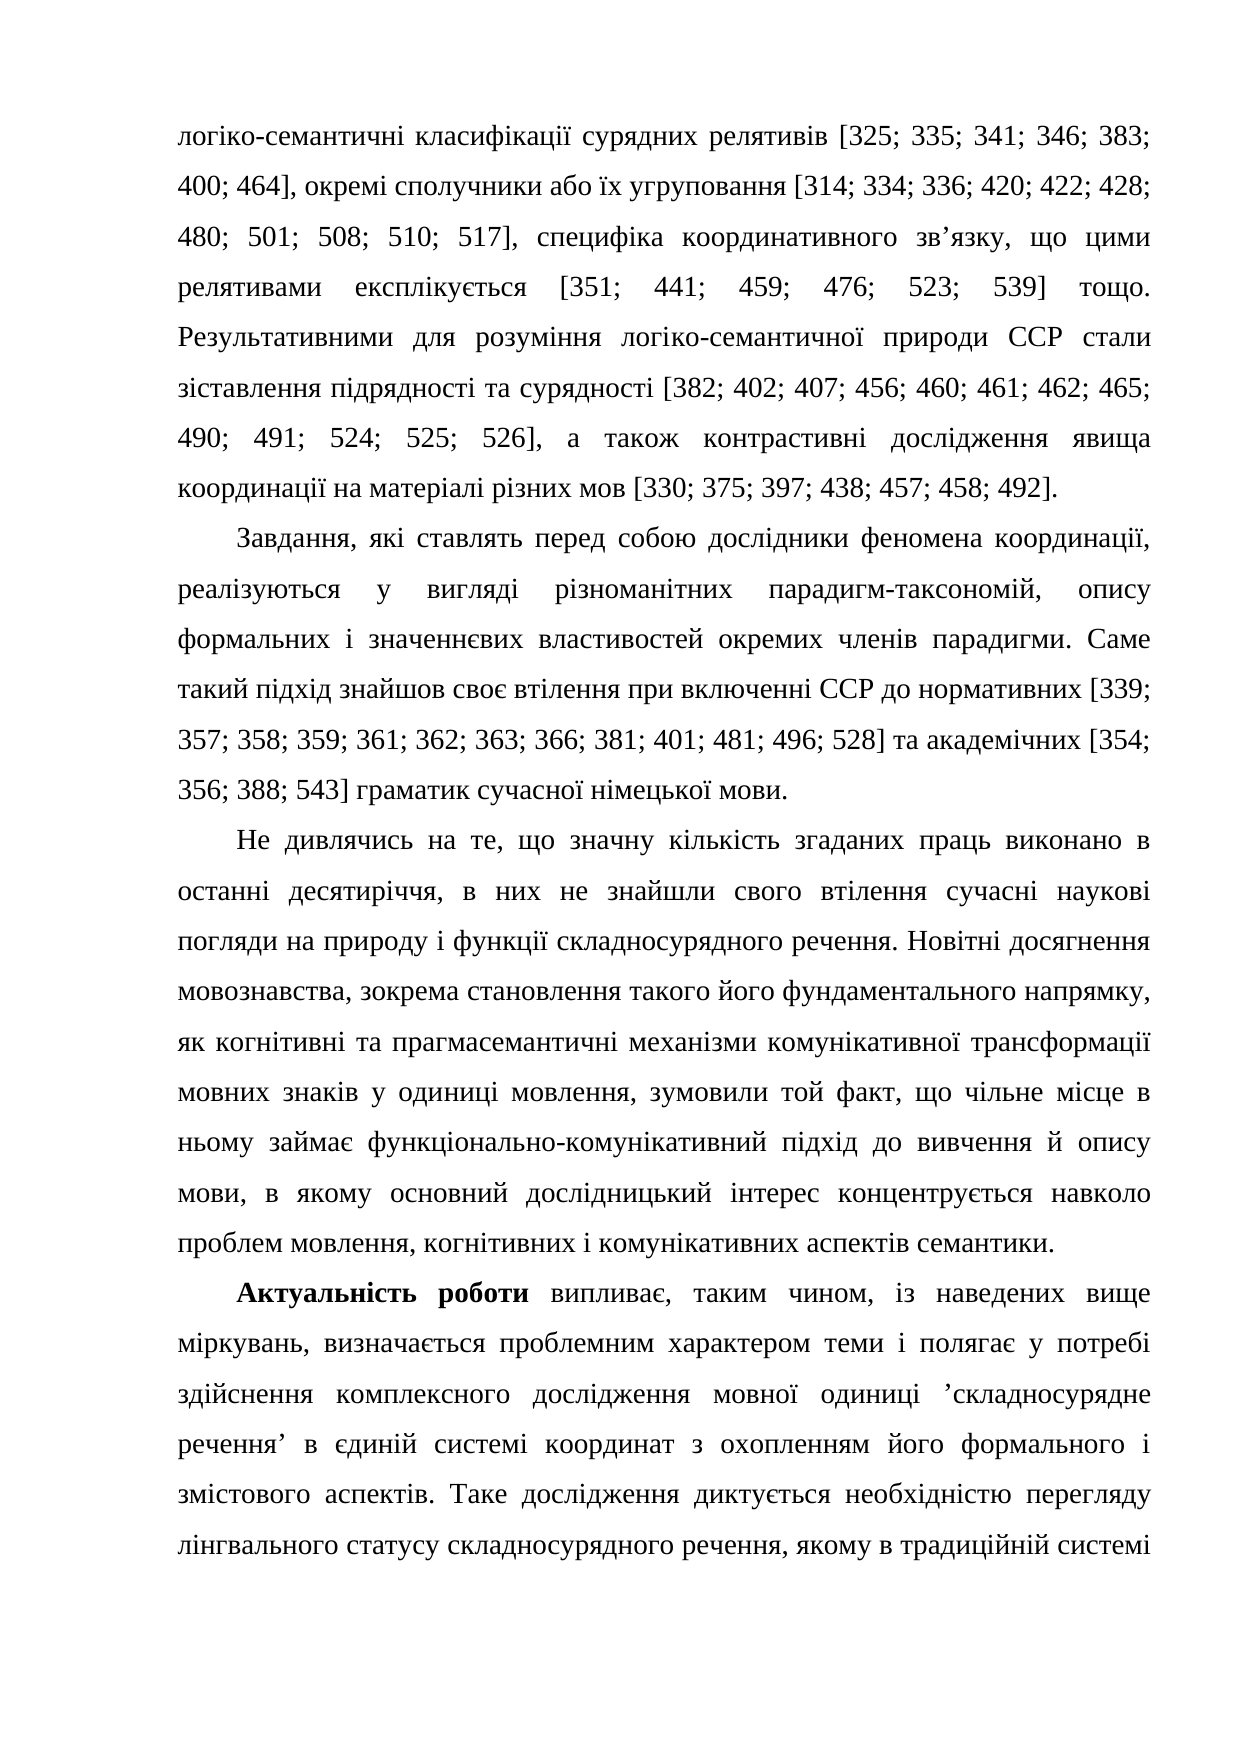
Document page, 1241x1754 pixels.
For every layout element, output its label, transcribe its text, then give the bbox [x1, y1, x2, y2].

text Завдання, які ставлять перед собою дослідники феномена координації, реалізуються у вигляді різноманітних парадигм-таксономій, опису формальних і значеннєвих властивостей окремих членів парадигми. Саме такий підхід знайшов своє втілення при включенні ССР до нормативних [339; 357; 358; 359; 361; 362; 363; 366; 381; 401; 481; 496; 528] та академічних [354; 356; 388; 543] граматик сучасної німецької мови. [177, 521, 1152, 806]
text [177, 1275, 1152, 1560]
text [177, 118, 1152, 504]
text Не дивлячись на те, що значну кількість згаданих праць виконано в останні десятиріччя, в них не знайшли свого втілення сучасні наукові погляди на природу і функції складносурядного речення. Новітні досягнення мовознавства, зокрема становлення такого його фундаментального напрямку, як когнітивні та прагмасемантичні механізми комунікативної трансформації мовних знаків у одиниці мовлення, зумовили той факт, що чільне місце в ньому займає функціонально-комунікативний підхід до вивчення й опису мови, в якому основний дослідницький інтерес концентрується навколо проблем мовлення, когнітивних і комунікативних аспектів семантики. [177, 822, 1152, 1258]
